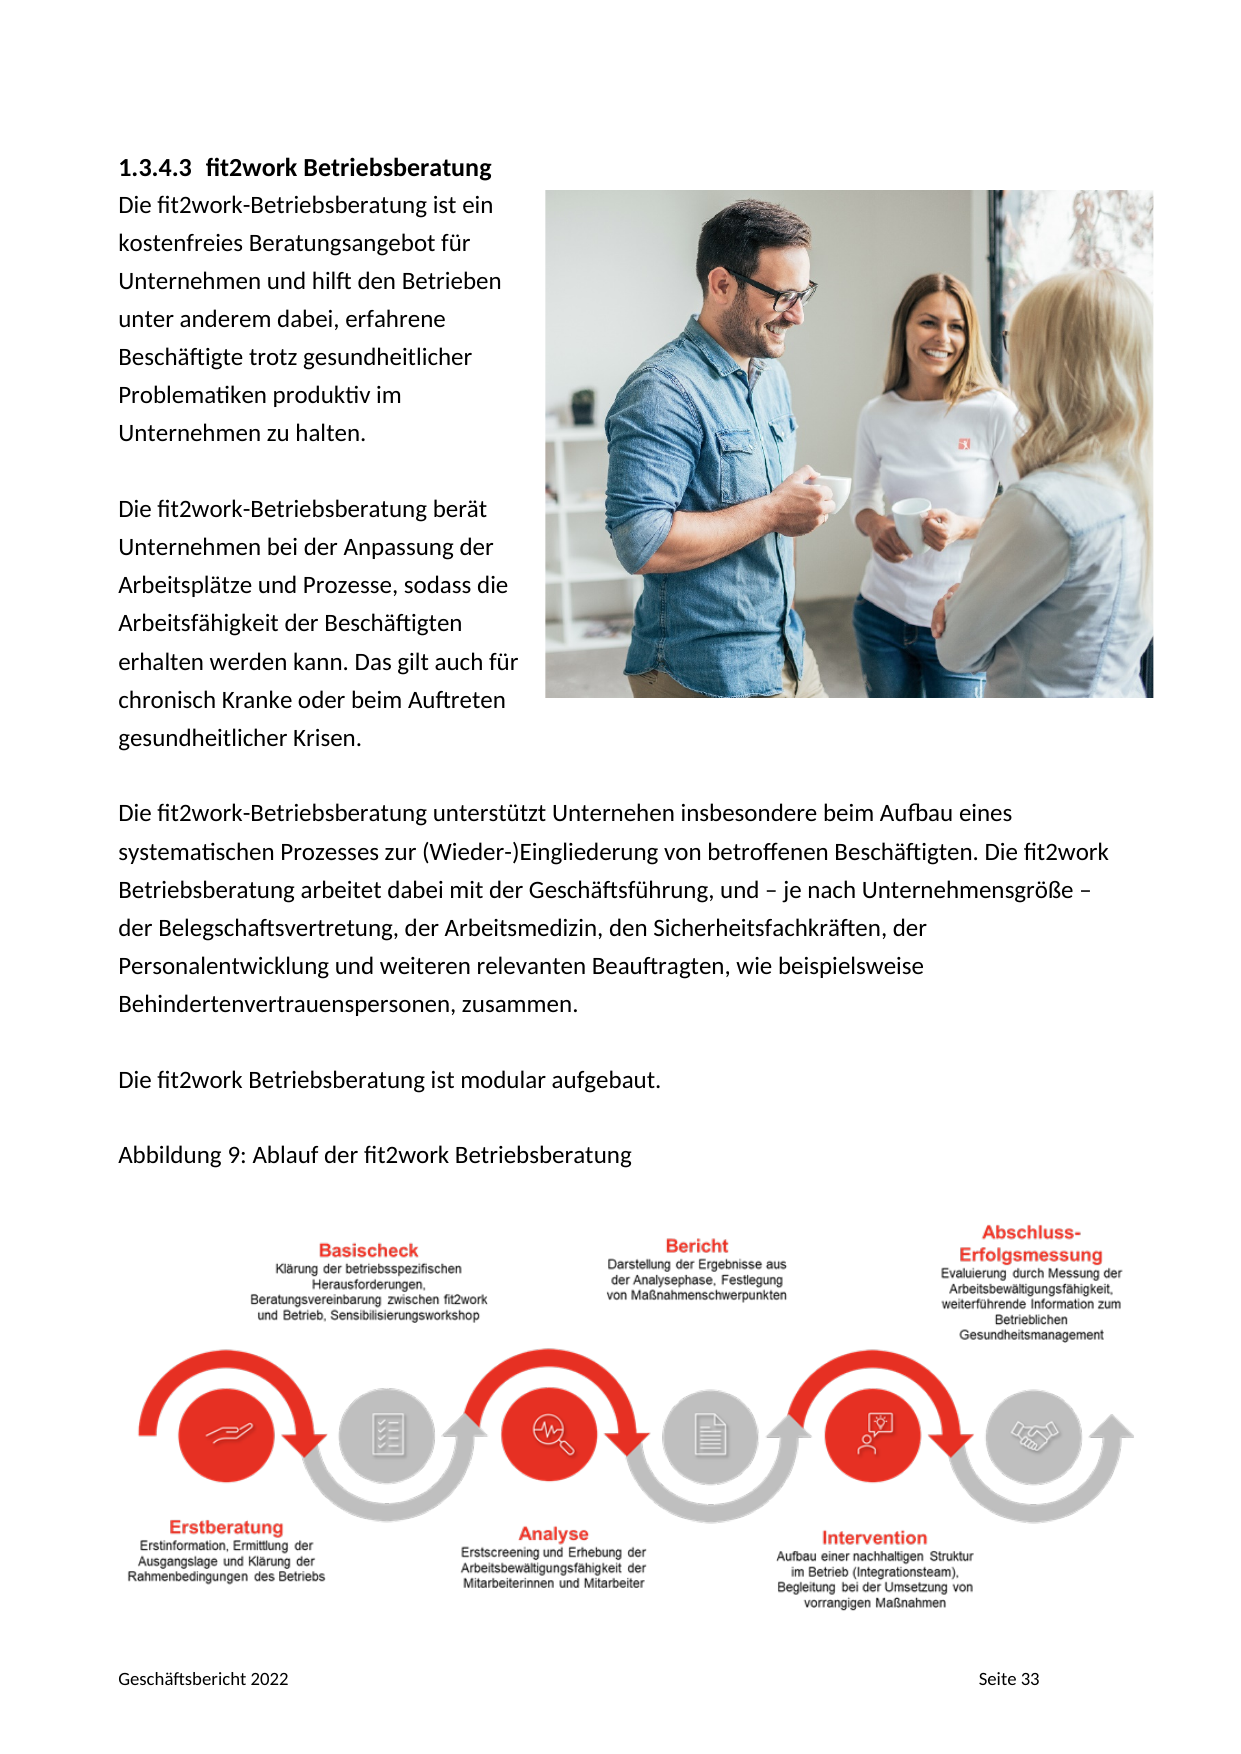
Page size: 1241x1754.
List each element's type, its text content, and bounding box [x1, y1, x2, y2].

picture [118, 1215, 1135, 1618]
text fit2work Betriebsberatung [118, 151, 1122, 182]
text Die fit2work Betriebsberatung ist modular aufgebaut. [118, 1064, 1122, 1094]
text Die fit2work-Betriebsberatung berät Unternehmen bei der Anpassung der Arbeitsplätze und Prozesse, sodass die Arbeitsfähigkeit der Beschäftigten erhalten werden kann. Das gilt auch für chronisch Kranke oder beim Auftreten gesundheitlicher Krisen. [118, 493, 1122, 752]
text Die fit2work-Betriebsberatung ist ein kostenfreies Beratungsangebot für Unternehmen und hilft den Betrieben unter anderem dabei, erfahrene Beschäftigte trotz gesundheitlicher Problematiken produktiv im Unternehmen zu halten. [118, 189, 1122, 448]
text Die fit2work-Betriebsberatung unterstützt Unternehen insbesondere beim Aufbau eines systematischen Prozesses zur (Wieder-)Eingliederung von betroffenen Beschäftigten. Die fit2work Betriebsberatung arbeitet dabei mit der Geschäftsführung, und – je nach Unternehmensgröße – der Belegschaftsvertretung, der Arbeitsmedizin, den Sicherheitsfachkräften, der Personalentwicklung und weiteren relevanten Beauftragten, wie beispielsweise Behindertenvertrauenspersonen, zusammen. [118, 798, 1122, 1019]
picture [543, 190, 1153, 696]
text Abbildung 9: Ablauf der fit2work Betriebsberatung [118, 1139, 1122, 1170]
